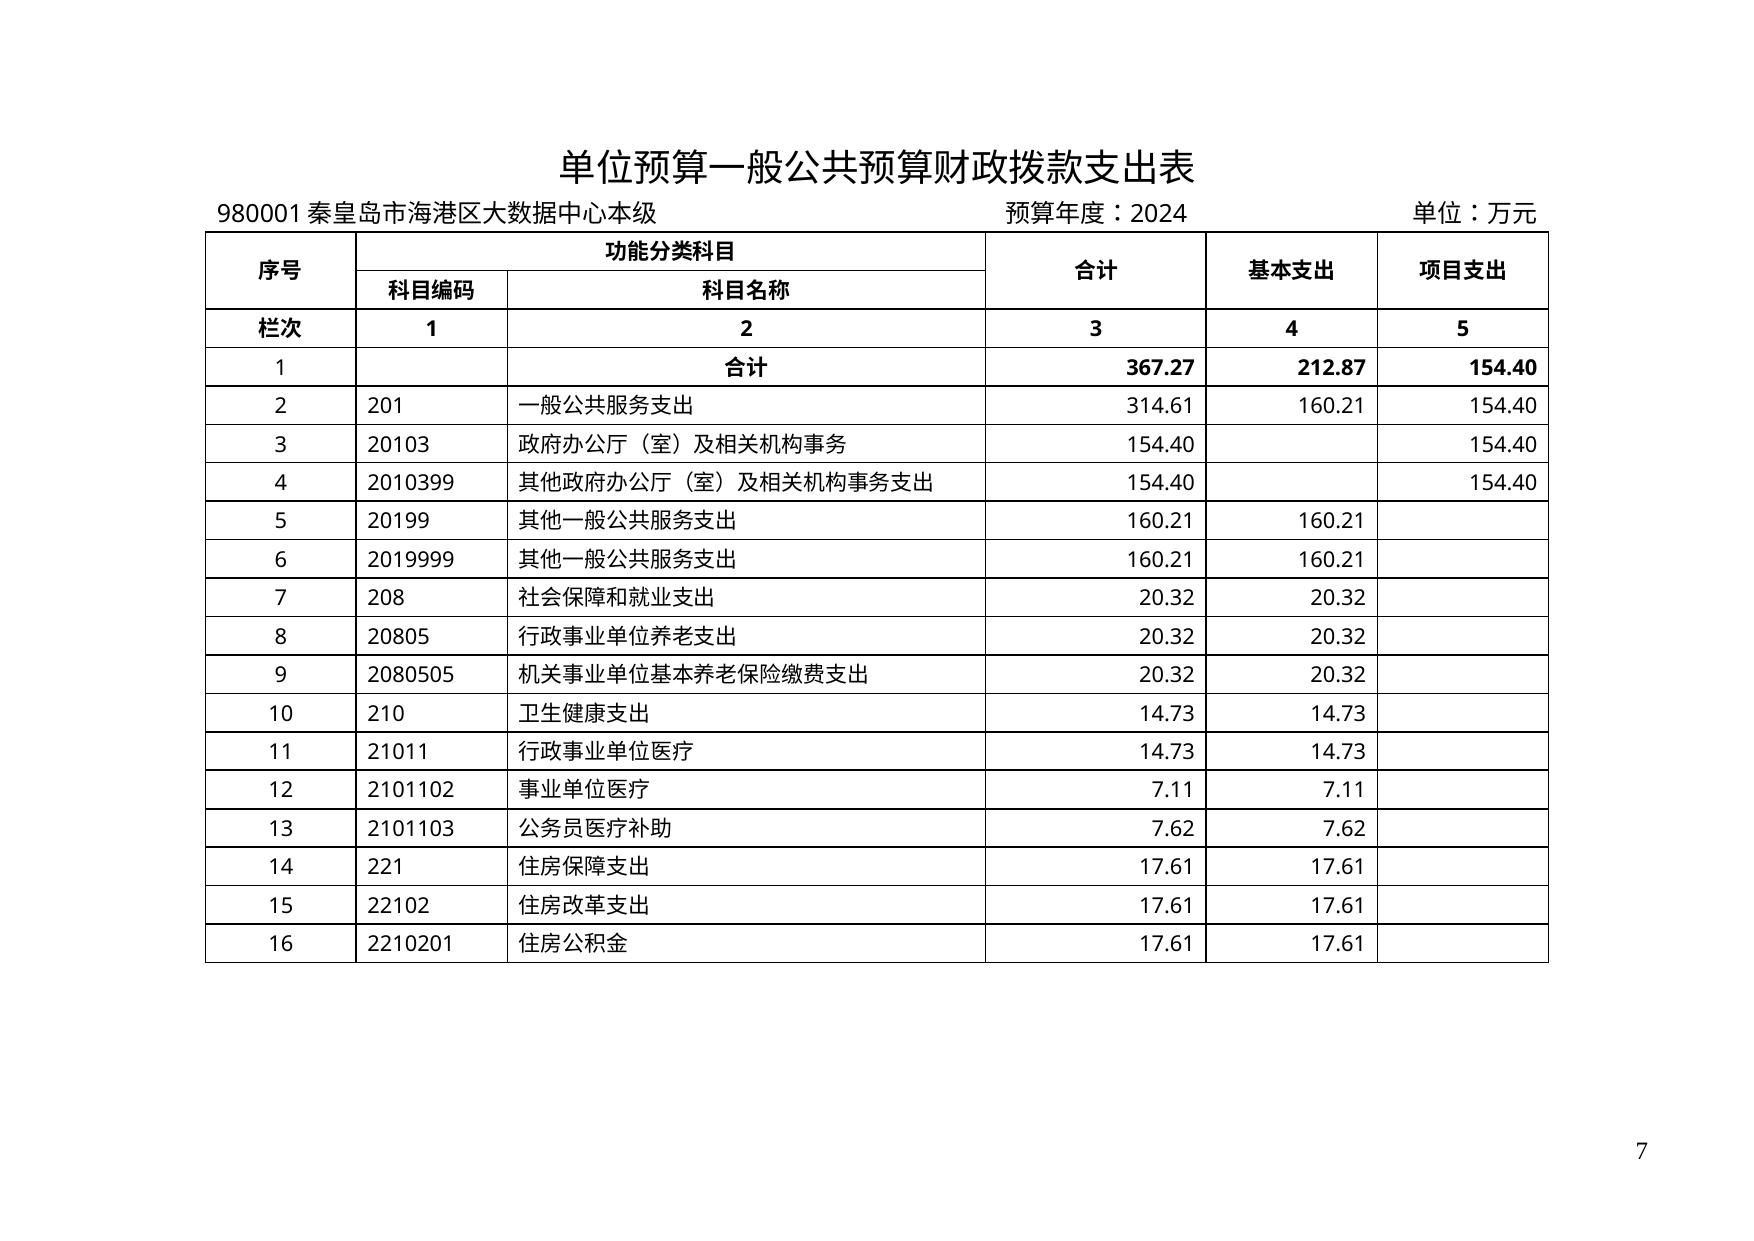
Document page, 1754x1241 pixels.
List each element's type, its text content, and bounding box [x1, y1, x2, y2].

table_cell 13 [206, 810, 355, 846]
table_cell 17.61 [1207, 886, 1377, 923]
table_cell 3 [986, 310, 1205, 347]
table_cell 154.40 [986, 463, 1205, 500]
table_cell 一般公共服务支出 [508, 387, 985, 423]
table_cell 20199 [357, 502, 507, 539]
table_cell 160.21 [1207, 540, 1377, 577]
table_cell 5 [1378, 310, 1548, 347]
table_cell 基本支出 [1207, 233, 1377, 308]
text 单位预算一般公共预算财政拨款支出表 [106, 142, 1648, 193]
table_cell 20.32 [986, 656, 1205, 692]
table_cell 20805 [357, 617, 507, 654]
table_cell 社会保障和就业支出 [508, 579, 985, 616]
table_cell 15 [206, 886, 355, 923]
table_cell 2101103 [357, 810, 507, 846]
table_cell 160.21 [986, 540, 1205, 577]
table_cell 14.73 [986, 733, 1205, 769]
table_cell 154.40 [1378, 387, 1548, 423]
table_cell 公务员医疗补助 [508, 810, 985, 846]
table_cell 9 [206, 656, 355, 692]
table_cell 221 [357, 848, 507, 885]
table_cell 160.21 [1207, 502, 1377, 539]
table_cell 14 [206, 848, 355, 885]
table_cell 11 [206, 733, 355, 769]
table_cell 科目编码 [357, 271, 507, 308]
table_cell 154.40 [986, 425, 1205, 462]
table_cell 行政事业单位养老支出 [508, 617, 985, 654]
table_cell 2210201 [357, 925, 507, 962]
table_cell 2 [508, 310, 985, 347]
table_cell 7.11 [986, 771, 1205, 808]
table_cell 17.61 [1207, 848, 1377, 885]
table_cell 212.87 [1207, 348, 1377, 385]
table_cell 其他一般公共服务支出 [508, 502, 985, 539]
table_cell 20.32 [986, 617, 1205, 654]
table_cell 6 [206, 540, 355, 577]
table_cell 2101102 [357, 771, 507, 808]
table_cell 栏次 [206, 310, 355, 347]
table_cell 3 [206, 425, 355, 462]
table_cell 21011 [357, 733, 507, 769]
table_cell [1378, 733, 1548, 769]
table_cell 7.62 [1207, 810, 1377, 846]
table_cell [1378, 925, 1548, 962]
table_cell 4 [206, 463, 355, 500]
table_cell 17.61 [986, 848, 1205, 885]
table_cell 住房保障支出 [508, 848, 985, 885]
table_cell 14.73 [986, 694, 1205, 731]
table_cell [1378, 810, 1548, 846]
table_cell [1378, 617, 1548, 654]
table_cell [1378, 848, 1548, 885]
table_cell 政府办公厅（室）及相关机构事务 [508, 425, 985, 462]
table_cell 8 [206, 617, 355, 654]
table_cell [1378, 886, 1548, 923]
table_cell 20.32 [986, 579, 1205, 616]
table_cell [1207, 463, 1377, 500]
table_cell 住房公积金 [508, 925, 985, 962]
table_cell 16 [206, 925, 355, 962]
table_cell 20.32 [1207, 617, 1377, 654]
table_cell 1 [357, 310, 507, 347]
table_cell 20.32 [1207, 656, 1377, 692]
table_cell 160.21 [1207, 387, 1377, 423]
table_cell [1378, 694, 1548, 731]
table_cell 其他政府办公厅（室）及相关机构事务支出 [508, 463, 985, 500]
table_cell 功能分类科目 [357, 233, 985, 270]
table_cell 208 [357, 579, 507, 616]
table_cell 项目支出 [1378, 233, 1548, 308]
table_cell 4 [1207, 310, 1377, 347]
table_header 980001秦皇岛市海港区大数据中心本级 [206, 195, 985, 231]
table_cell 2019999 [357, 540, 507, 577]
table_cell 合计 [508, 348, 985, 385]
table_cell 卫生健康支出 [508, 694, 985, 731]
table_cell 机关事业单位基本养老保险缴费支出 [508, 656, 985, 692]
table_header 单位：万元 [1207, 195, 1548, 231]
table_cell 12 [206, 771, 355, 808]
table_cell 367.27 [986, 348, 1205, 385]
table_cell 2 [206, 387, 355, 423]
table_cell 20.32 [1207, 579, 1377, 616]
table_cell 10 [206, 694, 355, 731]
table_cell 1 [206, 348, 355, 385]
table_cell [1378, 540, 1548, 577]
table_cell 7.11 [1207, 771, 1377, 808]
table_cell 20103 [357, 425, 507, 462]
table_cell [1207, 425, 1377, 462]
table_cell 201 [357, 387, 507, 423]
table_cell [357, 348, 507, 385]
table_cell 7.62 [986, 810, 1205, 846]
table_cell 154.40 [1378, 463, 1548, 500]
table_cell 154.40 [1378, 348, 1548, 385]
table_cell 其他一般公共服务支出 [508, 540, 985, 577]
table_cell 住房改革支出 [508, 886, 985, 923]
table_header 预算年度：2024 [986, 195, 1205, 231]
table_cell 事业单位医疗 [508, 771, 985, 808]
table_cell 序号 [206, 233, 355, 308]
table_cell 17.61 [1207, 925, 1377, 962]
table_cell [1378, 771, 1548, 808]
table_cell 160.21 [986, 502, 1205, 539]
table_cell [1378, 502, 1548, 539]
table_cell 合计 [986, 233, 1205, 308]
table_cell 2080505 [357, 656, 507, 692]
table_cell 科目名称 [508, 271, 985, 308]
table_cell [1378, 579, 1548, 616]
table_cell 314.61 [986, 387, 1205, 423]
table_cell 22102 [357, 886, 507, 923]
table_cell 2010399 [357, 463, 507, 500]
table_cell 17.61 [986, 886, 1205, 923]
table_cell 154.40 [1378, 425, 1548, 462]
table_cell 14.73 [1207, 733, 1377, 769]
table_cell 210 [357, 694, 507, 731]
table_cell 行政事业单位医疗 [508, 733, 985, 769]
table_cell [1378, 656, 1548, 692]
table_cell 17.61 [986, 925, 1205, 962]
table_cell 14.73 [1207, 694, 1377, 731]
table_cell 7 [206, 579, 355, 616]
table_cell 5 [206, 502, 355, 539]
